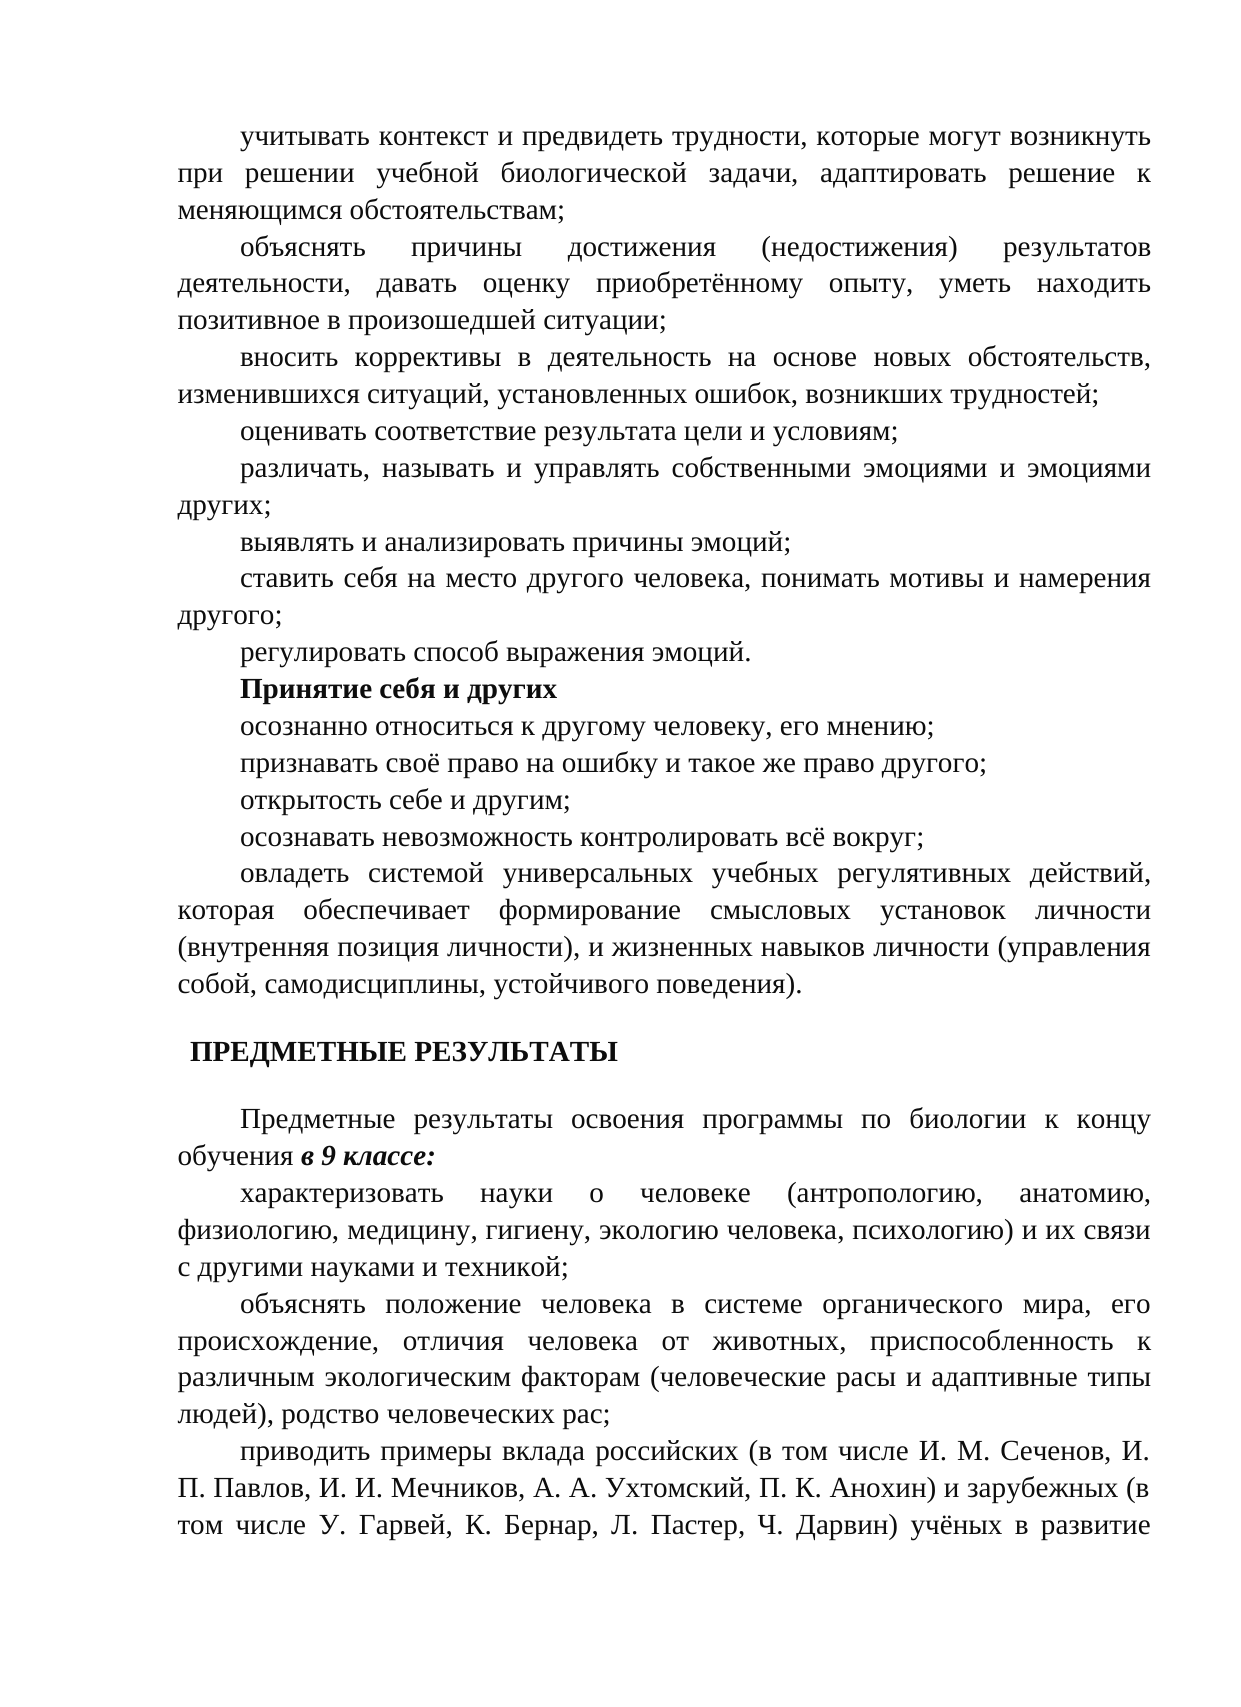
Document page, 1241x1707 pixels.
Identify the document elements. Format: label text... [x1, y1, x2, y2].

text Принятие себя и других [177, 671, 1152, 705]
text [177, 1433, 1152, 1541]
text признавать своё право на ошибку и такое же право другого; [177, 745, 1152, 778]
text выявлять и анализировать причины эмоций; [177, 524, 1152, 557]
text оценивать соответствие результата цели и условиям; [177, 413, 1152, 447]
text овладеть системой универсальных учебных регулятивных действий, которая обеспечивает формирование смысловых установок личности (внутренняя позиция личности), и жизненных навыков личности (управления собой, самодисциплины, устойчивого поведения). [177, 856, 1152, 1000]
text объяснять причины достижения (недостижения) результатов деятельности, давать оценку приобретённому опыту, уметь находить позитивное в произошедшей ситуации; [177, 229, 1152, 336]
text ставить себя на место другого человека, понимать мотивы и намерения другого; [177, 561, 1152, 631]
text Предметные результаты освоения программы по биологии к концу обучения в 9 классе: [177, 1101, 1152, 1172]
text характеризовать науки о человеке (антропологию, анатомию, физиологию, медицину, гигиену, экологию человека, психологию) и их связи с другими науками и техникой; [177, 1175, 1152, 1282]
text ПРЕДМЕТНЫЕ РЕЗУЛЬТАТЫ [190, 1034, 1152, 1067]
text открытость себе и другим; [177, 782, 1152, 815]
text осознанно относиться к другому человеку, его мнению; [177, 708, 1152, 742]
text вносить коррективы в деятельность на основе новых обстоятельств, изменившихся ситуаций, установленных ошибок, возникших трудностей; [177, 339, 1152, 410]
text осознавать невозможность контролировать всё вокруг; [177, 819, 1152, 852]
text объяснять положение человека в системе органического мира, его происхождение, отличия человека от животных, приспособленность к различным экологическим факторам (человеческие расы и адаптивные типы людей), родство человеческих рас; [177, 1286, 1152, 1430]
text учитывать контекст и предвидеть трудности, которые могут возникнуть при решении учебной биологической задачи, адаптировать решение к меняющимся обстоятельствам; [177, 118, 1152, 225]
text различать, называть и управлять собственными эмоциями и эмоциями других; [177, 450, 1152, 520]
text регулировать способ выражения эмоций. [177, 634, 1152, 668]
